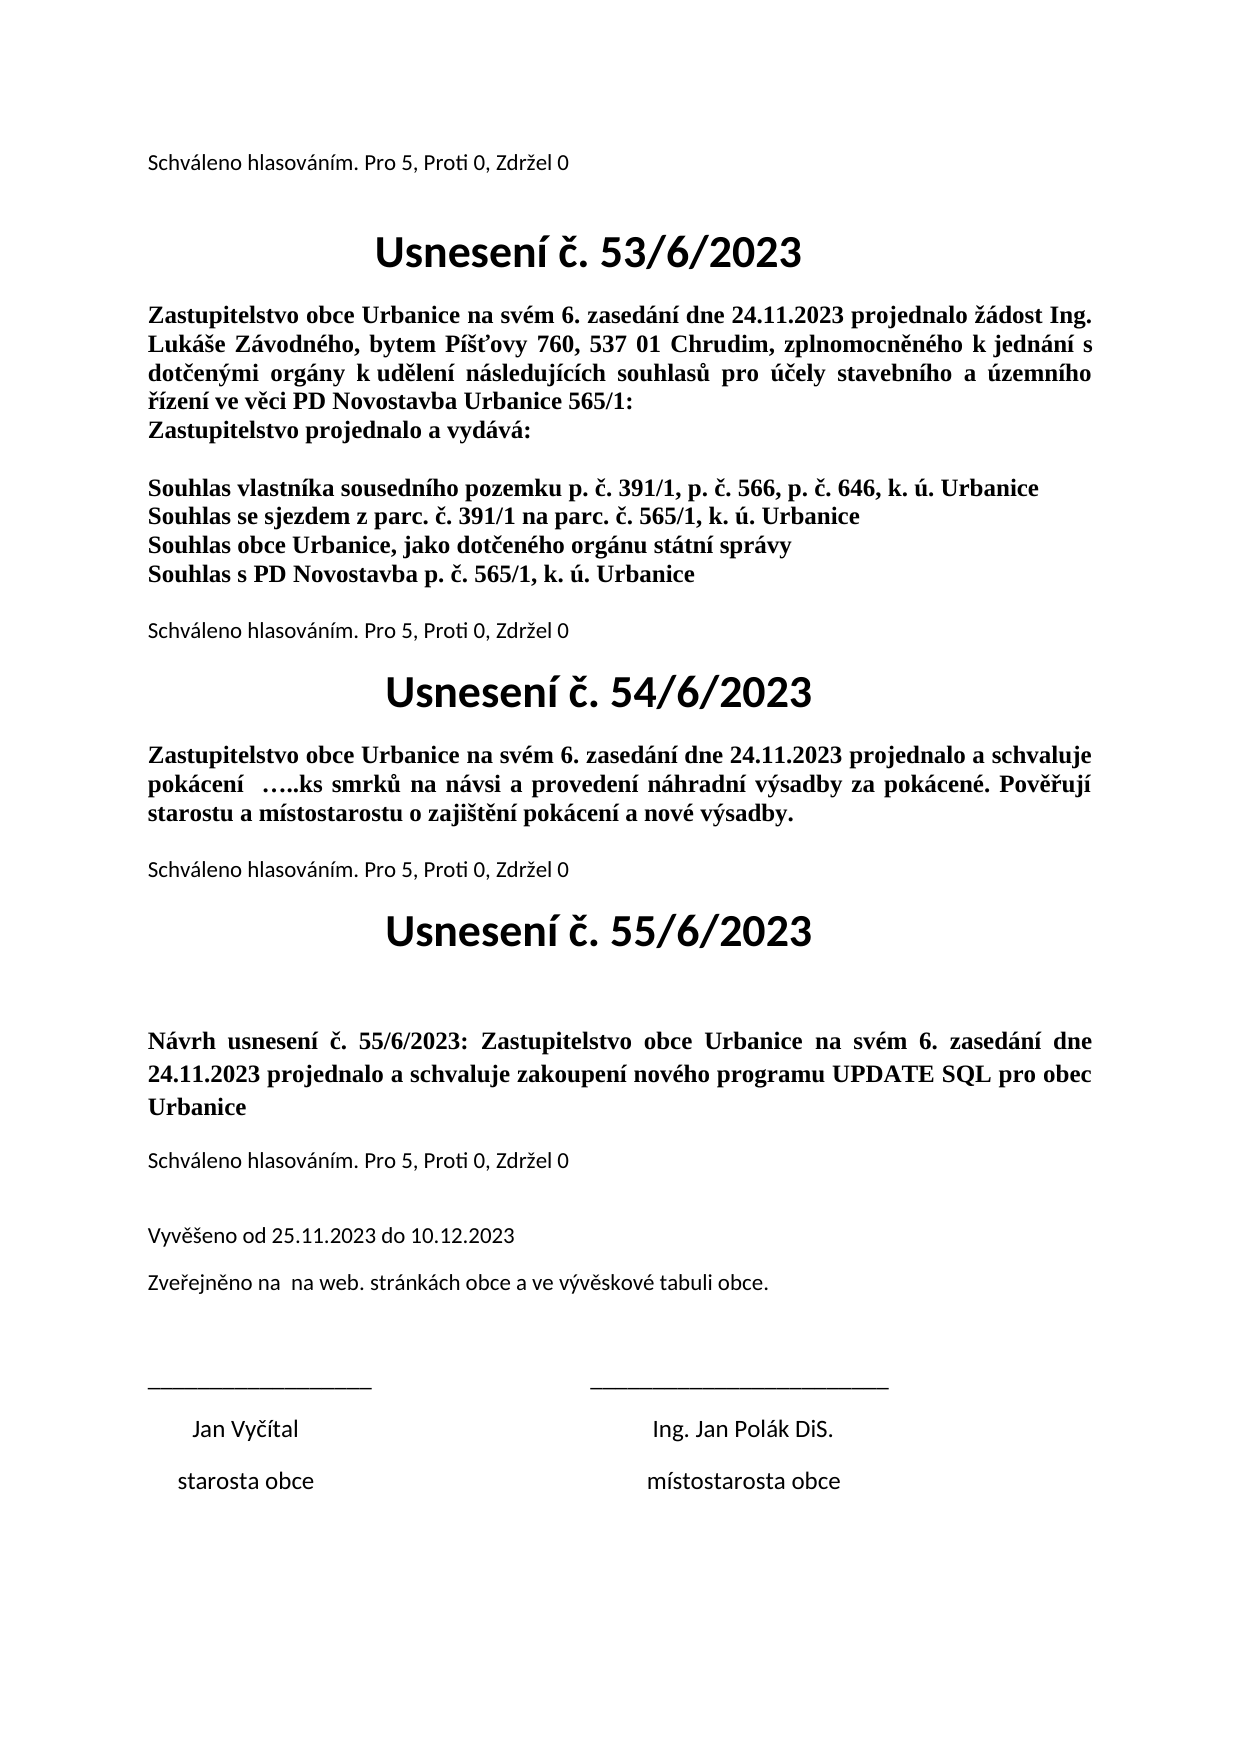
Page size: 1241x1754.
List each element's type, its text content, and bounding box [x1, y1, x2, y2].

text starosta obce místostarosta obce [148, 1465, 1093, 1495]
text Zastupitelstvo obce Urbanice na svém 6. zasedání dne 24.11.2023 projednalo a schvaluje pokácení …..ks smrků na návsi a provedení náhradní výsadby za pokácené. Pověřují starostu a místostarostu o zajištění pokácení a nové výsadby. [148, 740, 1093, 827]
text Zveřejněno na na web. stránkách obce a ve vývěskové tabuli obce. [148, 1268, 1093, 1296]
text Souhlas vlastníka sousedního pozemku p. č. 391/1, p. č. 566, p. č. 646, k. ú. Urbanice [148, 473, 1093, 501]
text Souhlas s PD Novostavba p. č. 565/1, k. ú. Urbanice [148, 559, 1093, 588]
text Schváleno hlasováním. Pro 5, Proti 0, Zdržel 0 [148, 855, 1093, 883]
text Schváleno hlasováním. Pro 5, Proti 0, Zdržel 0 [148, 148, 1093, 176]
text Zastupitelstvo obce Urbanice na svém 6. zasedání dne 24.11.2023 projednalo žádost Ing. Lukáše Závodného, bytem Píšťovy 760, 537 01 Chrudim, zplnomocněného k jednání s dotčenými orgány k udělení následujících souhlasů pro účely stavebního a územního řízení ve věci PD Novostavba Urbanice 565/1: [148, 300, 1093, 415]
text Schváleno hlasováním. Pro 5, Proti 0, Zdržel 0 [148, 1146, 1093, 1174]
text Jan Vyčítal Ing. Jan Polák DiS. [177, 1413, 1093, 1444]
text Zastupitelstvo projednalo a vydává: [148, 415, 1093, 444]
text __________________ ________________________ [148, 1362, 1093, 1393]
text Usnesení č. 54/6/2023 [148, 663, 1093, 719]
text Vyvěšeno od 25.11.2023 do 10.12.2023 [148, 1222, 1093, 1249]
text Schváleno hlasováním. Pro 5, Proti 0, Zdržel 0 [148, 616, 1093, 644]
text Usnesení č. 53/6/2023 [148, 223, 1093, 279]
text Souhlas se sjezdem z parc. č. 391/1 na parc. č. 565/1, k. ú. Urbanice [148, 501, 1093, 530]
list Návrh usnesení č. 55/6/2023: Zastupitelstvo obce Urbanice na svém 6. zasedání dne 24.11.2023 projednalo a schvaluje zakoupení nového programu UPDATE SQL pro obec Urbanice [148, 1026, 1093, 1121]
text Usnesení č. 55/6/2023 [148, 902, 1093, 958]
text Souhlas obce Urbanice, jako dotčeného orgánu státní správy [148, 530, 1093, 559]
